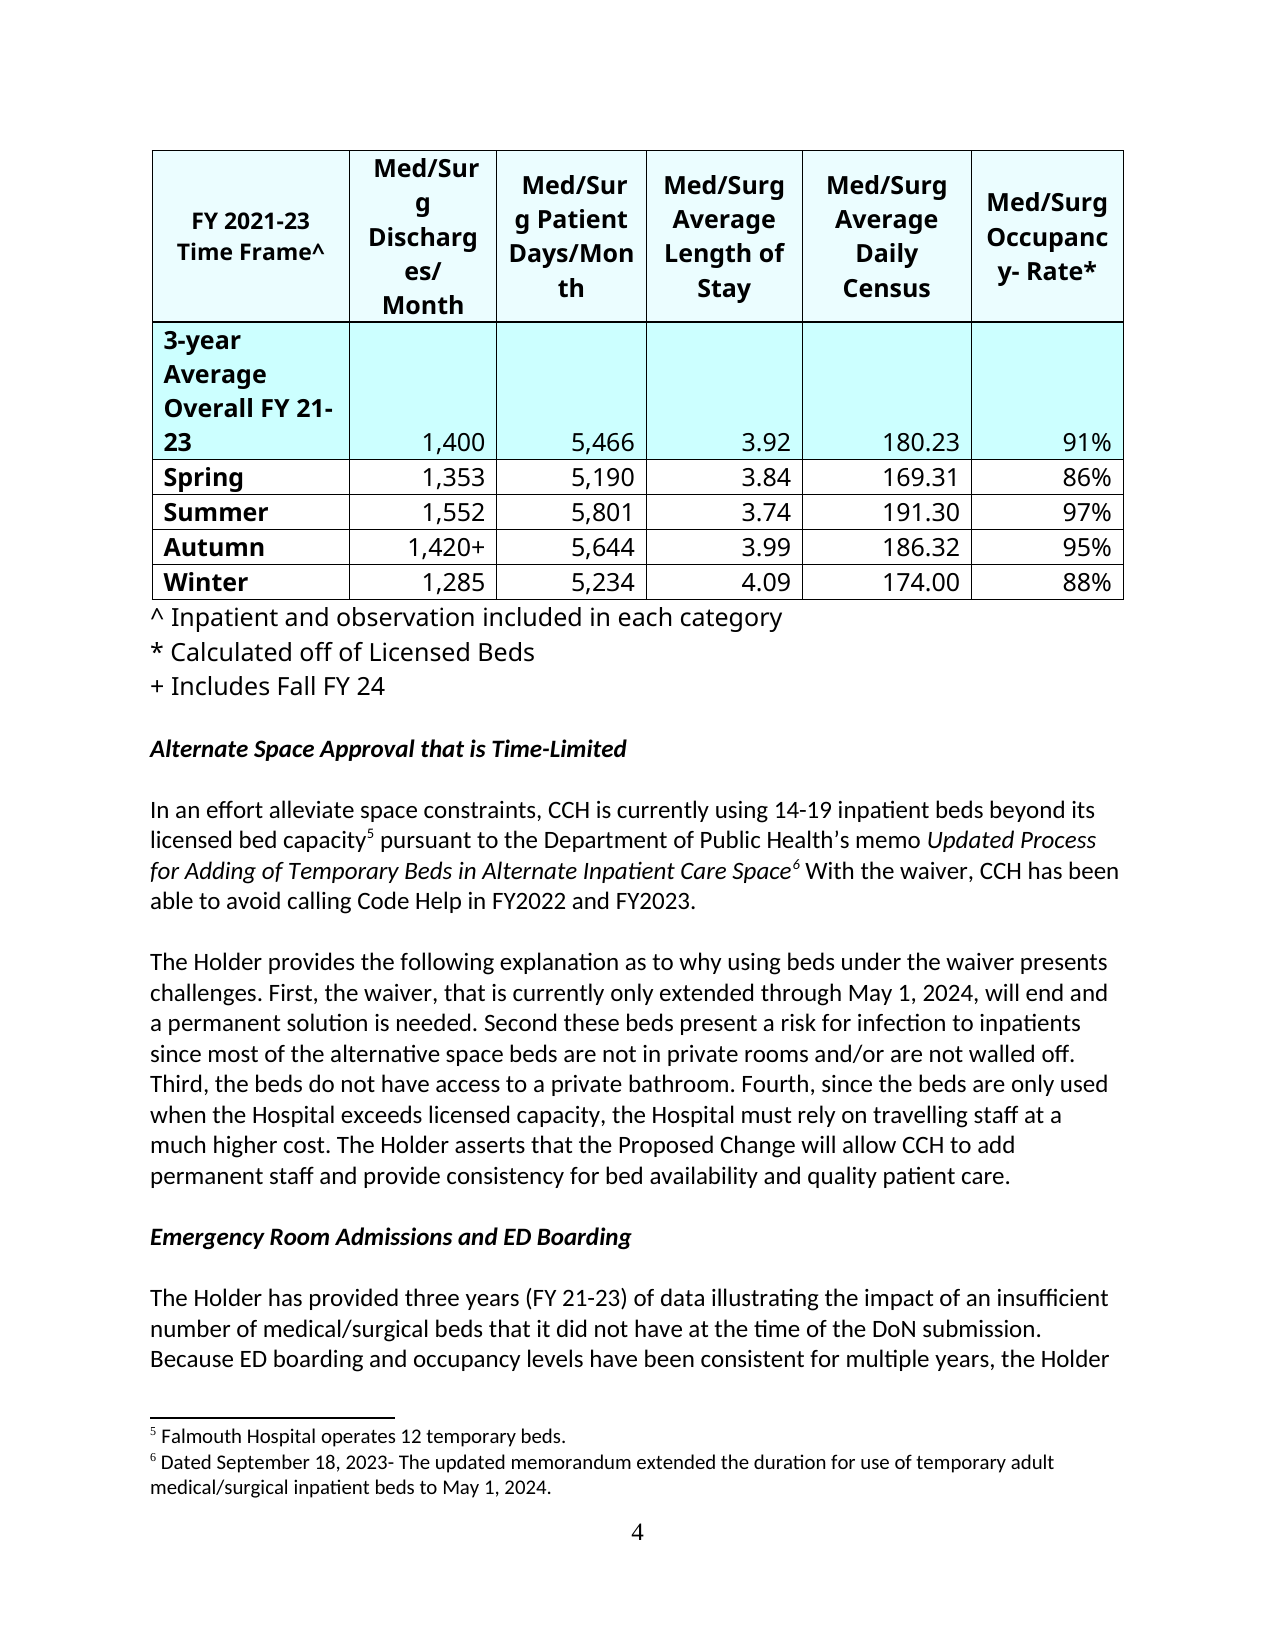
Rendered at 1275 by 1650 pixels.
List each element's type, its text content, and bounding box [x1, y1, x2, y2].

table_cell 5,801 [497, 495, 646, 529]
table_cell 5,466 [497, 323, 646, 459]
text + Includes Fall FY 24 [150, 668, 1125, 702]
table_cell 174.00 [803, 565, 971, 599]
table_cell 5,644 [497, 530, 646, 564]
text The Holder provides the following explanation as to why using beds under the waiver presents challenges. First, the waiver, that is currently only extended through May 1, 2024, will end and a permanent solution is needed. Second these beds present a risk for infection to inpatients since most of the alternative space beds are not in private rooms and/or are not walled off. Third, the beds do not have access to a private bathroom. Fourth, since the beds are only used when the Hospital exceeds licensed capacity, the Hospital must rely on travelling staff at a much higher cost. The Holder asserts that the Proposed Change will allow CCH to add permanent staff and provide consistency for bed availability and quality patient care. [150, 946, 1125, 1191]
table_cell 97% [972, 495, 1123, 529]
table_cell 3-year Average Overall FY 21-23 [153, 323, 349, 459]
table_cell Summer [153, 495, 349, 529]
table_cell 180.23 [803, 323, 971, 459]
table_header Med/Surg Patient Days/Month [497, 151, 646, 321]
text Emergency Room Admissions and ED Boarding [150, 1221, 1125, 1252]
table_cell 1,285 [350, 565, 496, 599]
table_cell 5,190 [497, 460, 646, 494]
text ^ Inpatient and observation included in each category [150, 600, 1125, 634]
table_header Med/Surg Discharges/ Month [350, 151, 496, 321]
table_cell 91% [972, 323, 1123, 459]
table_cell Spring [153, 460, 349, 494]
table_cell 1,420+ [350, 530, 496, 564]
table_cell 3.92 [647, 323, 802, 459]
table_cell Autumn [153, 530, 349, 564]
table_cell 88% [972, 565, 1123, 599]
table_cell 186.32 [803, 530, 971, 564]
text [150, 1282, 1125, 1374]
table_cell 1,353 [350, 460, 496, 494]
table_cell 191.30 [803, 495, 971, 529]
table_header Med/Surg Average Daily Census [803, 151, 971, 321]
table_cell 4.09 [647, 565, 802, 599]
text Alternate Space Approval that is Time-Limited [150, 733, 1125, 763]
table_cell 3.84 [647, 460, 802, 494]
table_cell Winter [153, 565, 349, 599]
table_cell 95% [972, 530, 1123, 564]
table_header Med/Surg Occupancy- Rate* [972, 151, 1123, 321]
table_header FY 2021-23 Time Frame^ [153, 151, 349, 321]
text In an effort alleviate space constraints, CCH is currently using 14-19 inpatient beds beyond its licensed bed capacity pursuant to the Department of Public Health’s memo Updated Process for Adding of Temporary Beds in Alternate Inpatient Care Space With the waiver, CCH has been able to avoid calling Code Help in FY2022 and FY2023. [150, 794, 1125, 916]
table_cell 5,234 [497, 565, 646, 599]
table_cell 1,552 [350, 495, 496, 529]
table_cell 169.31 [803, 460, 971, 494]
table_cell 86% [972, 460, 1123, 494]
table_cell 3.99 [647, 530, 802, 564]
table_cell 1,400 [350, 323, 496, 459]
text * Calculated off of Licensed Beds [150, 634, 1125, 668]
table_header Med/Surg Average Length of Stay [647, 151, 802, 321]
table_cell 3.74 [647, 495, 802, 529]
